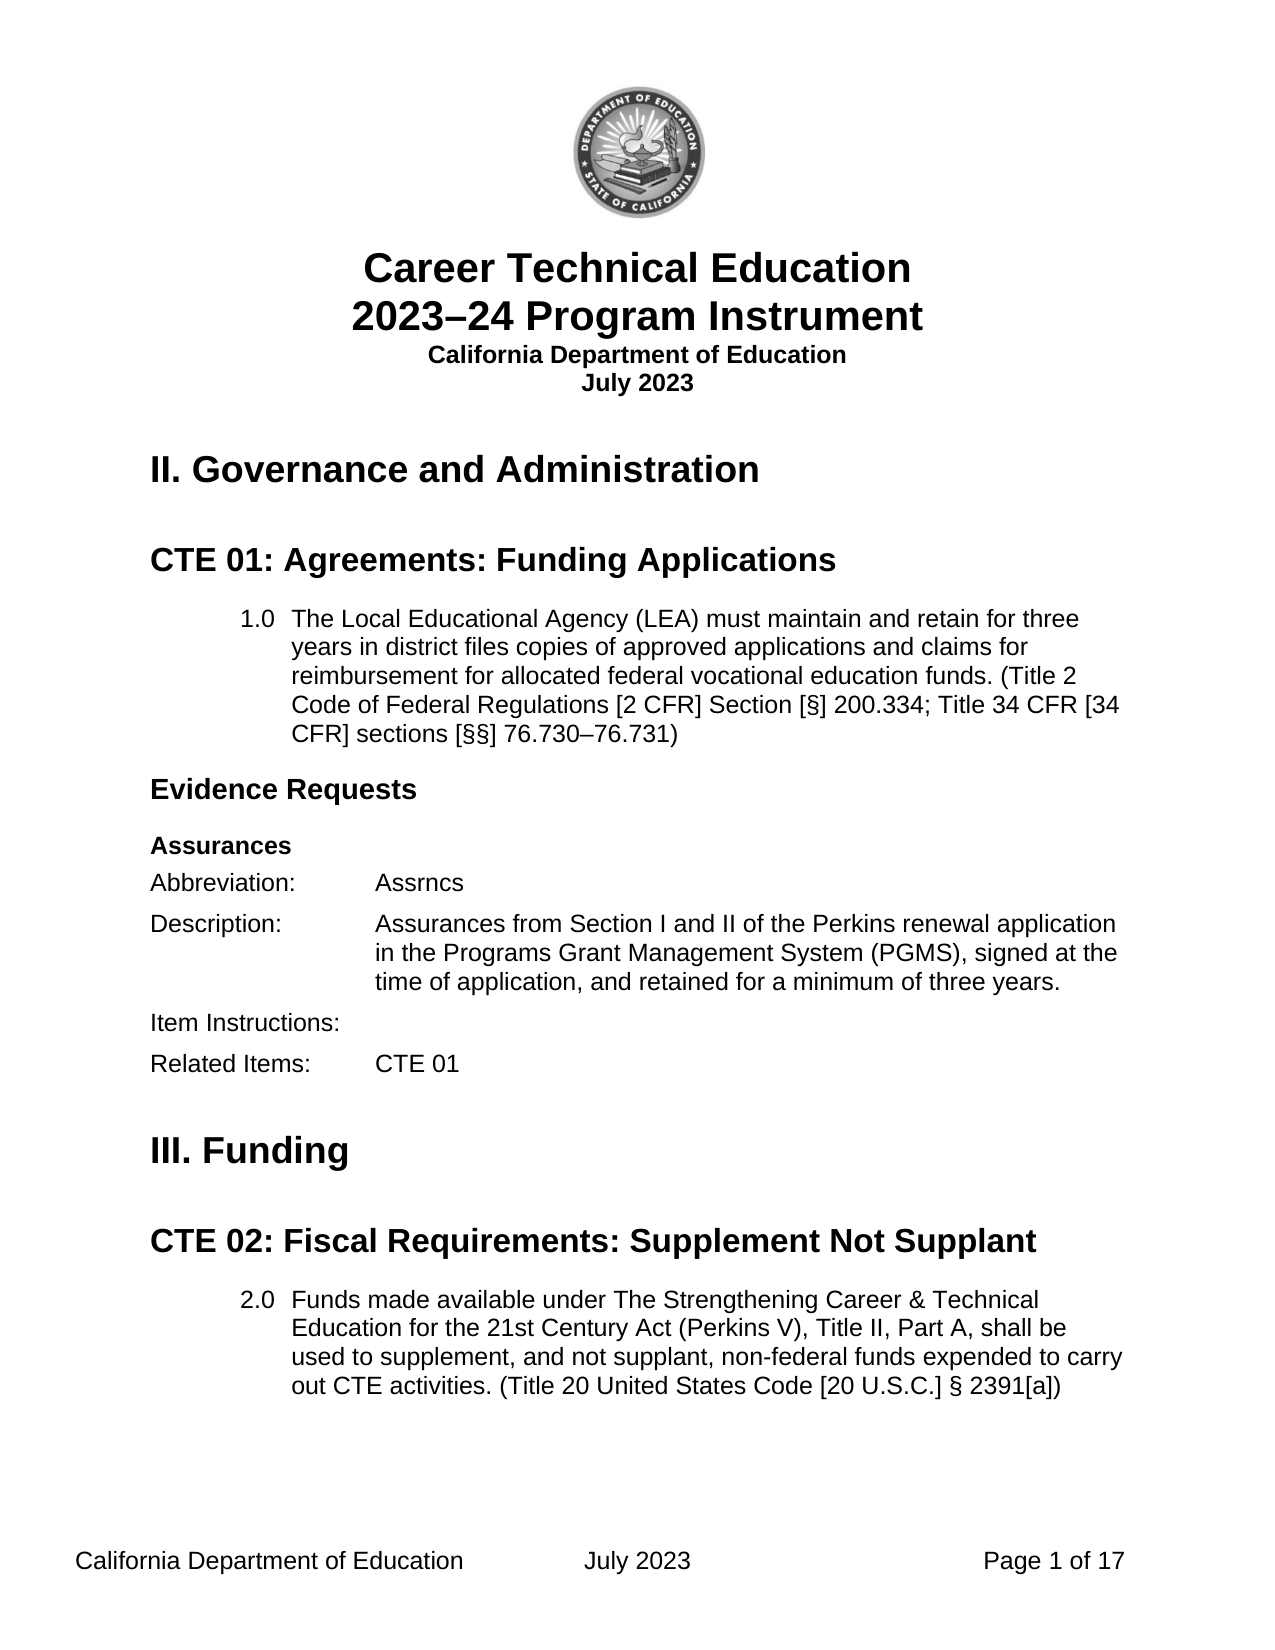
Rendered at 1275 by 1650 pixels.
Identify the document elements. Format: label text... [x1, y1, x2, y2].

text Funds made available under The Strengthening Career & Technical Education for the 21st Century Act (Perkins V), Title II, Part A, shall be used to supplement, and not supplant, non-federal funds expended to carry out CTE activities. (Title 20 United States Code [20 U.S.C.] § 2391[a]) [240, 1284, 1125, 1399]
text Abbreviation: Assrncs [150, 868, 1125, 897]
subtitle Assurances [150, 831, 1125, 860]
picture [569, 84, 706, 219]
subtitle Career Technical Education 2023–24 Program Instrument [150, 244, 1125, 339]
text Description: Assurances from Section I and II of the Perkins renewal application in the Programs Grant Management System (PGMS), signed at the time of application, and retained for a minimum of three years. [150, 909, 1125, 996]
text The Local Educational Agency (LEA) must maintain and retain for three years in district files copies of approved applications and claims for reimbursement for allocated federal vocational education funds. (Title 2 Code of Federal Regulations [2 CFR] Section [§] 200.334; Title 34 CFR [34 CFR] sections [§§] 76.730–76.731) [240, 604, 1125, 747]
text Item Instructions: [150, 1008, 1125, 1037]
subtitle Evidence Requests [150, 772, 1125, 806]
subtitle CTE 01: Agreements: Funding Applications [150, 540, 1125, 579]
text Related Items: CTE 01 [150, 1049, 1125, 1078]
text California Department of Education [150, 339, 1125, 368]
subtitle III. Funding [150, 1128, 1125, 1171]
subtitle II. Governance and Administration [150, 447, 1125, 490]
subtitle CTE 02: Fiscal Requirements: Supplement Not Supplant [150, 1221, 1125, 1259]
text July 2023 [150, 368, 1125, 397]
